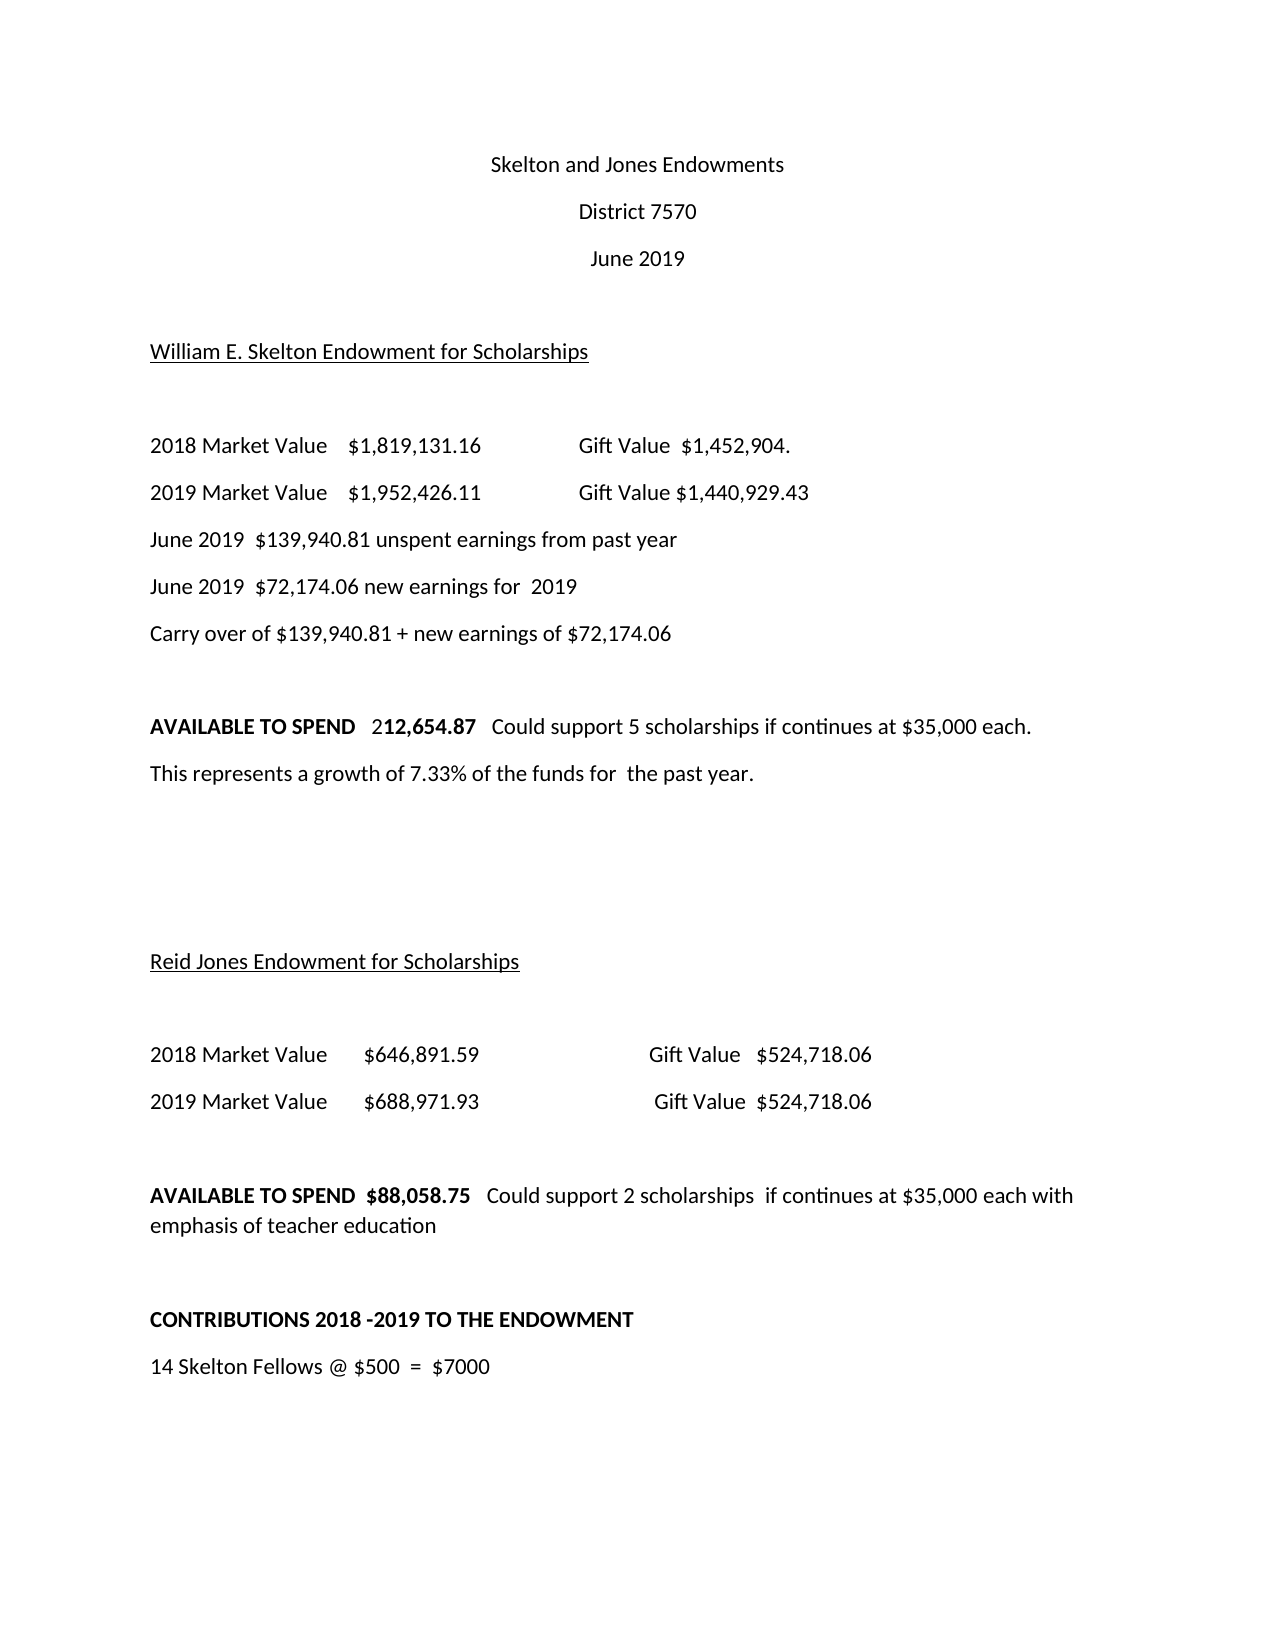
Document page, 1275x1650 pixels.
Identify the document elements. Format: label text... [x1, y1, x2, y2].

text 2018 Market Value $646,891.59 Gift Value $524,718.06 [150, 1041, 1125, 1069]
text Skelton and Jones Endowments [150, 150, 1125, 178]
text 14 Skelton Fellows @ $500 = $7000 [150, 1352, 1125, 1380]
text 2018 Market Value $1,819,131.16 Gift Value $1,452,904. [150, 431, 1125, 459]
text June 2019 $139,940.81 unspent earnings from past year [150, 525, 1125, 553]
text AVAILABLE TO SPEND $88,058.75 Could support 2 scholarships if continues at $35,000 each with emphasis of teacher education [150, 1181, 1125, 1239]
text District 7570 [150, 197, 1125, 225]
text CONTRIBUTIONS 2018 -2019 TO THE ENDOWMENT [150, 1305, 1125, 1333]
text This represents a growth of 7.33% of the funds for the past year. [150, 759, 1125, 787]
text AVAILABLE TO SPEND 212,654.87 Could support 5 scholarships if continues at $35,000 each. [150, 712, 1125, 741]
text Carry over of $139,940.81 + new earnings of $72,174.06 [150, 619, 1125, 647]
text Reid Jones Endowment for Scholarships [150, 947, 1125, 975]
text June 2019 [150, 244, 1125, 272]
text 2019 Market Value $1,952,426.11 Gift Value $1,440,929.43 [150, 478, 1125, 506]
text William E. Skelton Endowment for Scholarships [150, 337, 1125, 366]
text June 2019 $72,174.06 new earnings for 2019 [150, 572, 1125, 600]
text 2019 Market Value $688,971.93 Gift Value $524,718.06 [150, 1087, 1125, 1116]
